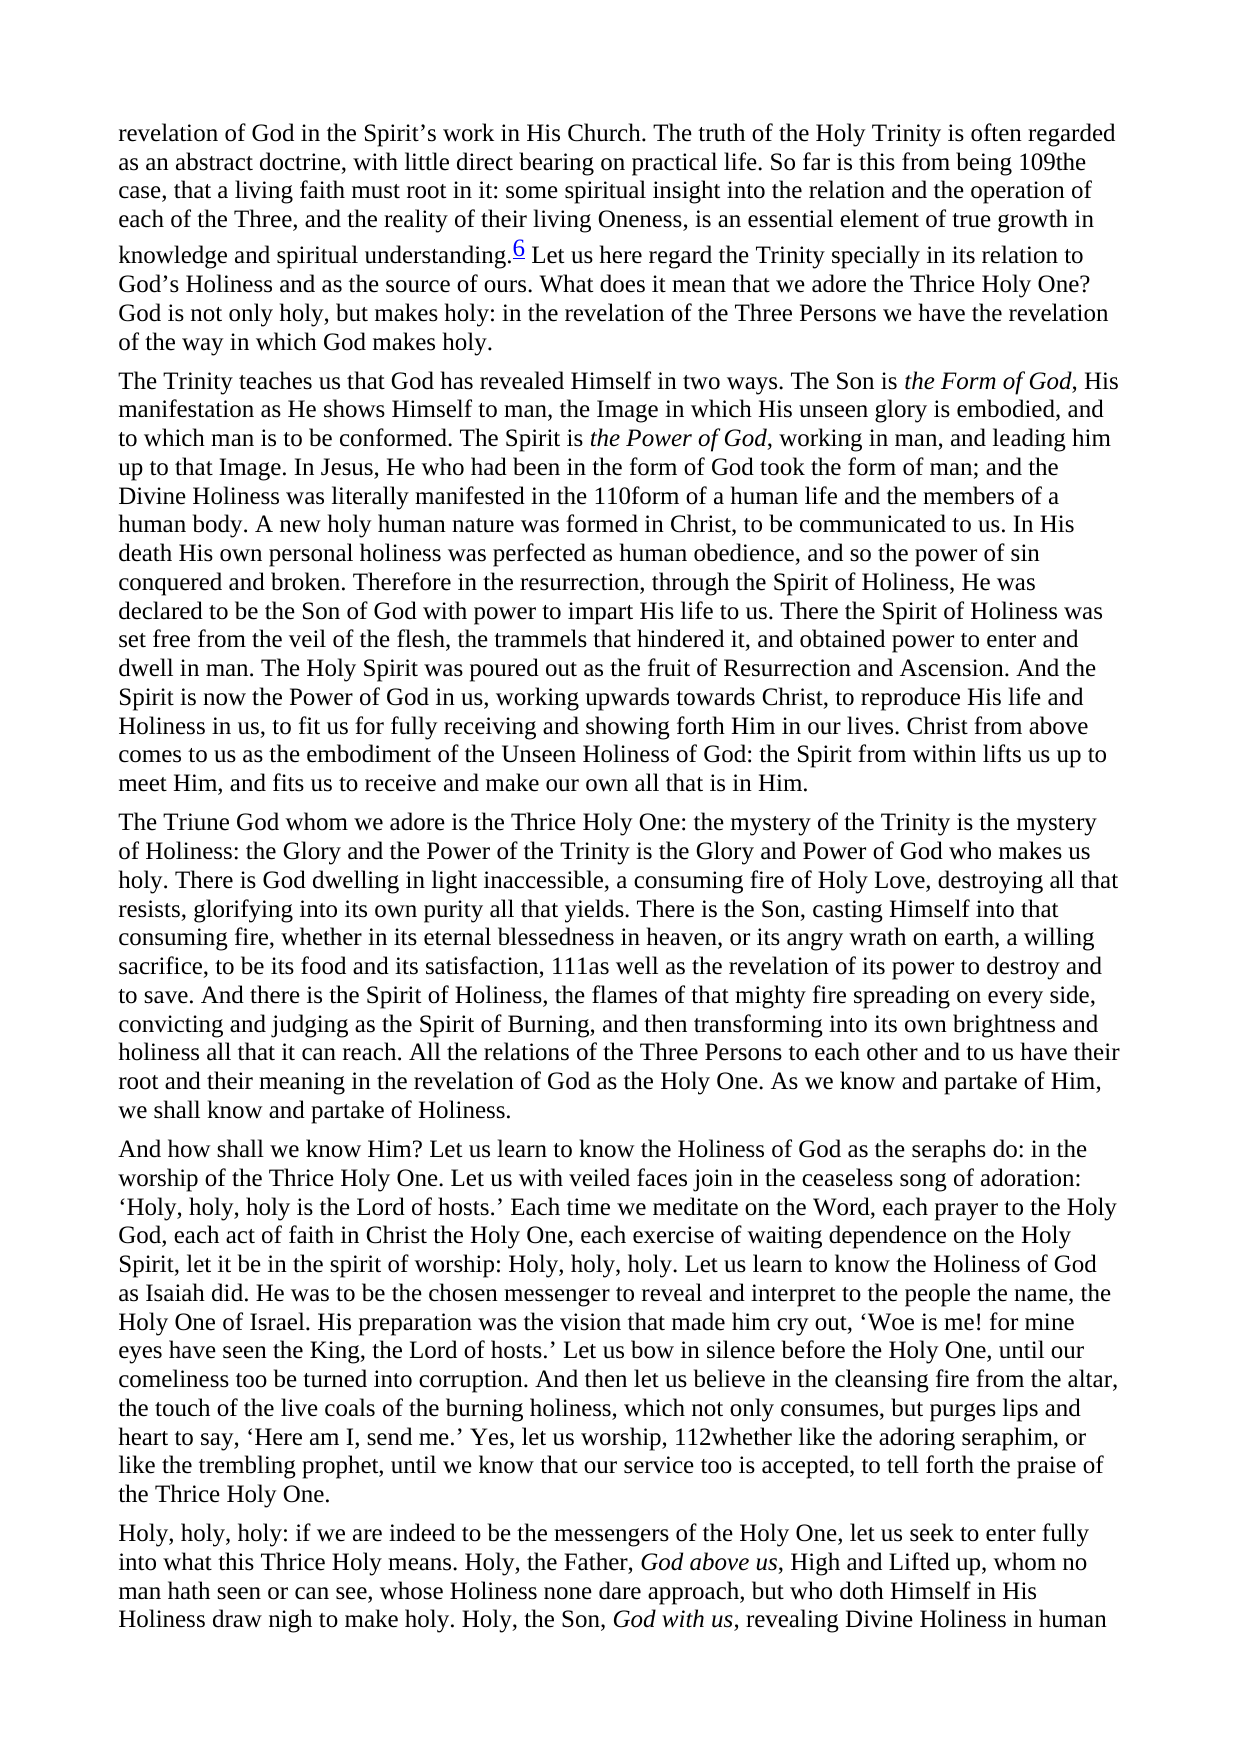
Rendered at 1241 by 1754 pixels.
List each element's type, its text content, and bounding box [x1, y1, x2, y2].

text The Trinity teaches us that God has revealed Himself in two ways. The Son is the Form of God, His manifestation as He shows Himself to man, the Image in which His unseen glory is embodied, and to which man is to be conformed. The Spirit is the Power of God, working in man, and leading him up to that Image. In Jesus, He who had been in the form of God took the form of man; and the Divine Holiness was literally manifested in the 110form of a human life and the members of a human body. A new holy human nature was formed in Christ, to be communicated to us. In His death His own personal holiness was perfected as human obedience, and so the power of sin conquered and broken. Therefore in the resurrection, through the Spirit of Holiness, He was declared to be the Son of God with power to impart His life to us. There the Spirit of Holiness was set free from the veil of the flesh, the trammels that hindered it, and obtained power to enter and dwell in man. The Holy Spirit was poured out as the fruit of Resurrection and Ascension. And the Spirit is now the Power of God in us, working upwards towards Christ, to reproduce His life and Holiness in us, to fit us for fully receiving and showing forth Him in our lives. Christ from above comes to us as the embodiment of the Unseen Holiness of God: the Spirit from within lifts us up to meet Him, and fits us to receive and make our own all that is in Him. [118, 366, 1122, 797]
text The Triune God whom we adore is the Thrice Holy One: the mystery of the Trinity is the mystery of Holiness: the Glory and the Power of the Trinity is the Glory and Power of God who makes us holy. There is God dwelling in light inaccessible, a consuming fire of Holy Love, destroying all that resists, glorifying into its own purity all that yields. There is the Son, casting Himself into that consuming fire, whether in its eternal blessedness in heaven, or its angry wrath on earth, a willing sacrifice, to be its food and its satisfaction, 111as well as the revelation of its power to destroy and to save. And there is the Spirit of Holiness, the flames of that mighty fire spreading on every side, convicting and judging as the Spirit of Burning, and then transforming into its own brightness and holiness all that it can reach. All the relations of the Three Persons to each other and to us have their root and their meaning in the revelation of God as the Holy One. As we know and partake of Him, we shall know and partake of Holiness. [118, 807, 1122, 1124]
text And how shall we know Him? Let us learn to know the Holiness of God as the seraphs do: in the worship of the Thrice Holy One. Let us with veiled faces join in the ceaseless song of adoration: ‘Holy, holy, holy is the Lord of hosts.’ Each time we meditate on the Word, each prayer to the Holy God, each act of faith in Christ the Holy One, each exercise of waiting dependence on the Holy Spirit, let it be in the spirit of worship: Holy, holy, holy. Let us learn to know the Holiness of God as Isaiah did. He was to be the chosen messenger to reveal and interpret to the people the name, the Holy One of Israel. His preparation was the vision that made him cry out, ‘Woe is me! for mine eyes have seen the King, the Lord of hosts.’ Let us bow in silence before the Holy One, until our comeliness too be turned into corruption. And then let us believe in the cleansing fire from the altar, the touch of the live coals of the burning holiness, which not only consumes, but purges lips and heart to say, ‘Here am I, send me.’ Yes, let us worship, 112whether like the adoring seraphim, or like the trembling prophet, until we know that our service too is accepted, to tell forth the praise of the Thrice Holy One. [118, 1134, 1122, 1508]
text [118, 118, 1122, 355]
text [118, 1518, 1122, 1633]
